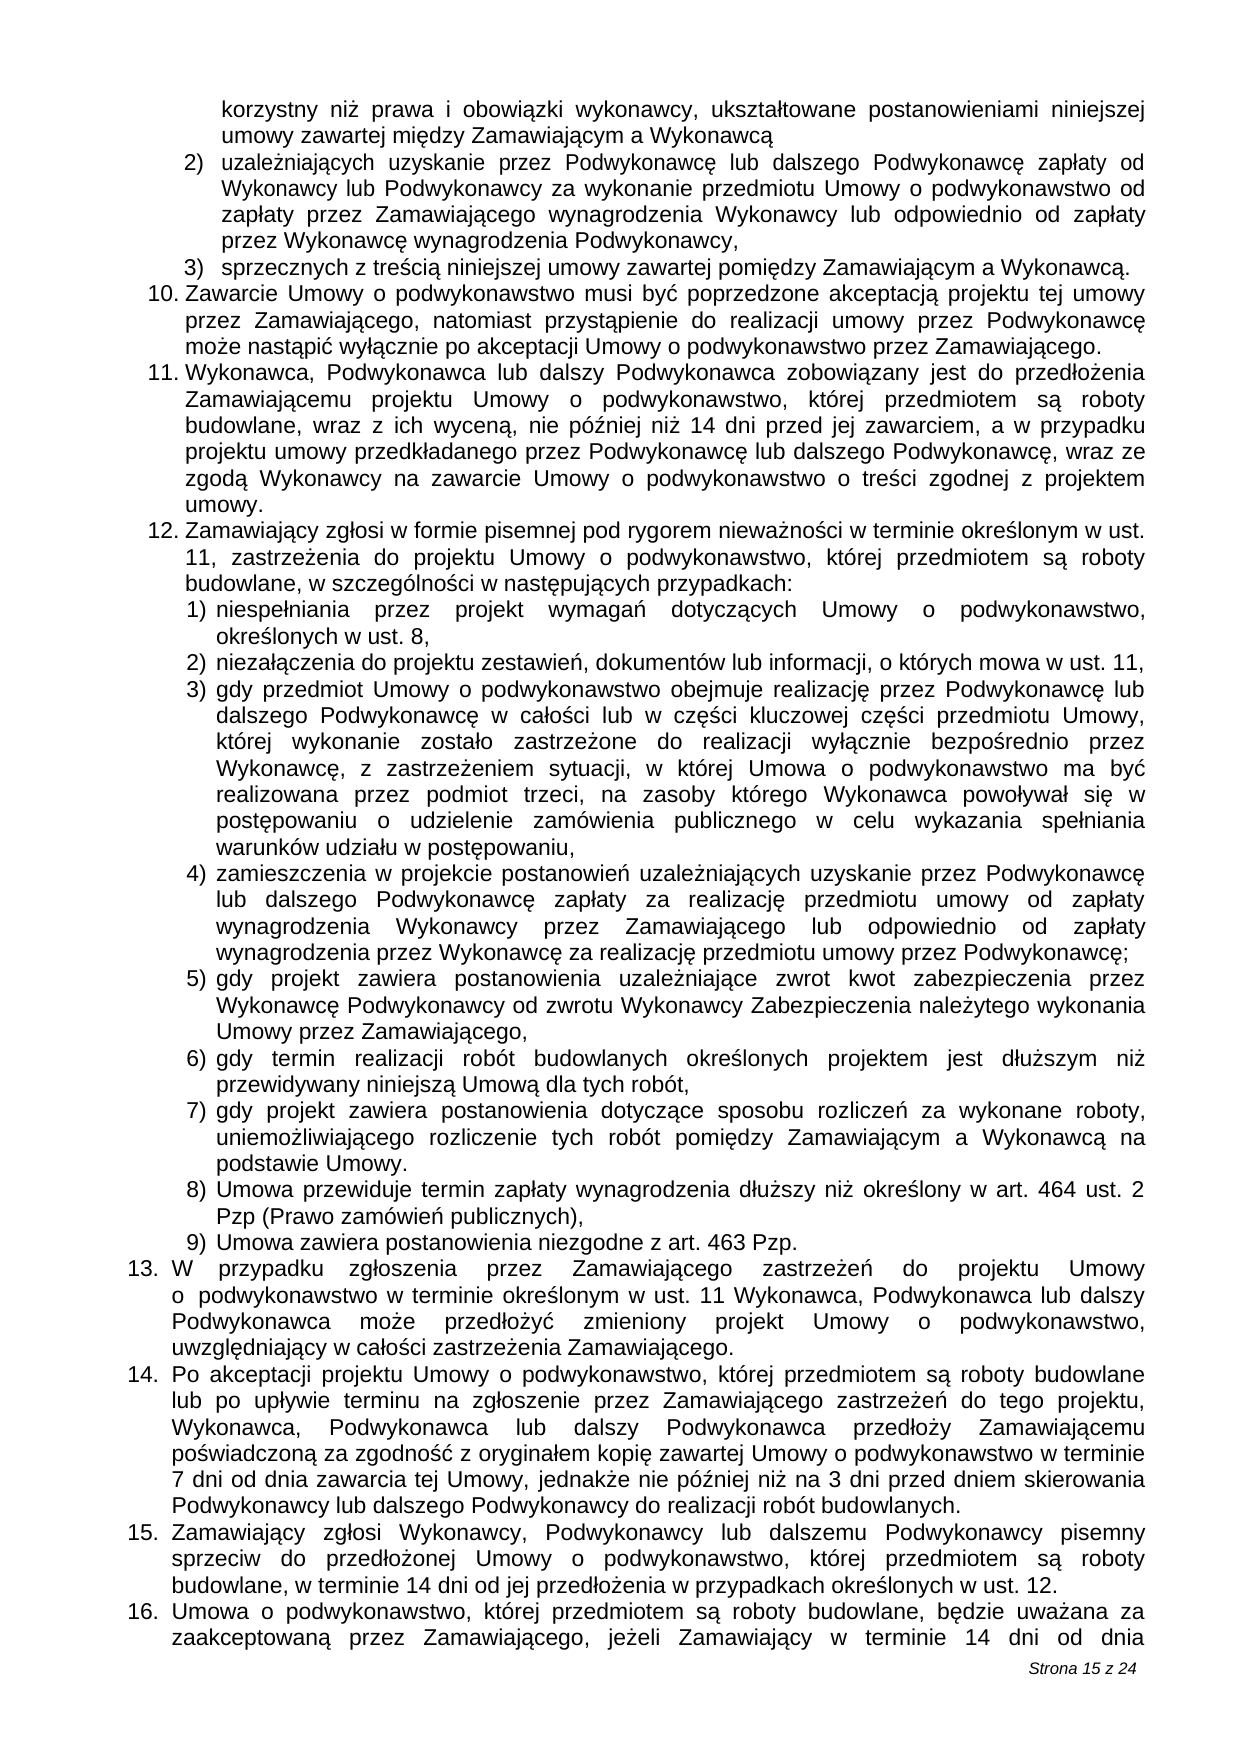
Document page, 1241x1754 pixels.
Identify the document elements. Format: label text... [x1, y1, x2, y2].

list Umowa zawiera postanowienia niezgodne z art. 463 Pzp. [186, 1229, 1146, 1255]
list uzależniających uzyskanie przez Podwykonawcę lub dalszego Podwykonawcę zapłaty od Wykonawcy lub Podwykonawcy za wykonanie przedmiotu Umowy o podwykonawstwo od zapłaty przez Zamawiającego wynagrodzenia Wykonawcy lub odpowiednio od zapłaty przez Wykonawcę wynagrodzenia Podwykonawcy, [184, 148, 1146, 254]
list niezałączenia do projektu zestawień, dokumentów lub informacji, o których mowa w ust. 11, [186, 649, 1146, 676]
list gdy projekt zawiera postanowienia dotyczące sposobu rozliczeń za wykonane roboty, uniemożliwiającego rozliczenie tych robót pomiędzy Zamawiającym a Wykonawcą na podstawie Umowy. [186, 1097, 1146, 1176]
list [127, 1598, 1146, 1651]
list gdy przedmiot Umowy o podwykonawstwo obejmuje realizację przez Podwykonawcę lub dalszego Podwykonawcę w całości lub w części kluczowej części przedmiotu Umowy, której wykonanie zostało zastrzeżone do realizacji wyłącznie bezpośrednio przez Wykonawcę, z zastrzeżeniem sytuacji, w której Umowa o podwykonawstwo ma być realizowana przez podmiot trzeci, na zasoby którego Wykonawca powoływał się w postępowaniu o udzielenie zamówienia publicznego w celu wykazania spełniania warunków udziału w postępowaniu, [186, 676, 1146, 860]
list Po akceptacji projektu Umowy o podwykonawstwo, której przedmiotem są roboty budowlane lub po upływie terminu na zgłoszenie przez Zamawiającego zastrzeżeń do tego projektu, Wykonawca, Podwykonawca lub dalszy Podwykonawca przedłoży Zamawiającemu poświadczoną za zgodność z oryginałem kopię zawartej Umowy o podwykonawstwo w terminie 7 dni od dnia zawarcia tej Umowy, jednakże nie później niż na 3 dni przed dniem skierowania Podwykonawcy lub dalszego Podwykonawcy do realizacji robót budowlanych. [127, 1361, 1146, 1519]
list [184, 96, 1146, 148]
list Zamawiający zgłosi w formie pisemnej pod rygorem nieważności w terminie określonym w ust. 11, zastrzeżenia do projektu Umowy o podwykonawstwo, której przedmiotem są roboty budowlane, w szczególności w następujących przypadkach: [147, 517, 1146, 596]
list Umowa przewiduje termin zapłaty wynagrodzenia dłuższy niż określony w art. 464 ust. 2 Pzp (Prawo zamówień publicznych), [186, 1176, 1146, 1229]
list gdy projekt zawiera postanowienia uzależniające zwrot kwot zabezpieczenia przez Wykonawcę Podwykonawcy od zwrotu Wykonawcy Zabezpieczenia należytego wykonania Umowy przez Zamawiającego, [186, 965, 1146, 1044]
list sprzecznych z treścią niniejszej umowy zawartej pomiędzy Zamawiającym a Wykonawcą. [184, 254, 1146, 280]
list Zamawiający zgłosi Wykonawcy, Podwykonawcy lub dalszemu Podwykonawcy pisemny sprzeciw do przedłożonej Umowy o podwykonawstwo, której przedmiotem są roboty budowlane, w terminie 14 dni od jej przedłożenia w przypadkach określonych w ust. 12. [127, 1519, 1146, 1598]
list zamieszczenia w projekcie postanowień uzależniających uzyskanie przez Podwykonawcę lub dalszego Podwykonawcę zapłaty za realizację przedmiotu umowy od zapłaty wynagrodzenia Wykonawcy przez Zamawiającego lub odpowiednio od zapłaty wynagrodzenia przez Wykonawcę za realizację przedmiotu umowy przez Podwykonawcę; [186, 860, 1146, 965]
list W przypadku zgłoszenia przez Zamawiającego zastrzeżeń do projektu Umowy o podwykonawstwo w terminie określonym w ust. 11 Wykonawca, Podwykonawca lub dalszy Podwykonawca może przedłożyć zmieniony projekt Umowy o podwykonawstwo, uwzględniający w całości zastrzeżenia Zamawiającego. [127, 1255, 1146, 1361]
list gdy termin realizacji robót budowlanych określonych projektem jest dłuższym niż przewidywany niniejszą Umową dla tych robót, [186, 1044, 1146, 1097]
list Zawarcie Umowy o podwykonawstwo musi być poprzedzone akceptacją projektu tej umowy przez Zamawiającego, natomiast przystąpienie do realizacji umowy przez Podwykonawcę może nastąpić wyłącznie po akceptacji Umowy o podwykonawstwo przez Zamawiającego. [147, 280, 1146, 359]
list Wykonawca, Podwykonawca lub dalszy Podwykonawca zobowiązany jest do przedłożenia Zamawiającemu projektu Umowy o podwykonawstwo, której przedmiotem są roboty budowlane, wraz z ich wyceną, nie później niż 14 dni przed jej zawarciem, a w przypadku projektu umowy przedkładanego przez Podwykonawcę lub dalszego Podwykonawcę, wraz ze zgodą Wykonawcy na zawarcie Umowy o podwykonawstwo o treści zgodnej z projektem umowy. [147, 359, 1146, 517]
list niespełniania przez projekt wymagań dotyczących Umowy o podwykonawstwo, określonych w ust. 8, [186, 596, 1146, 649]
